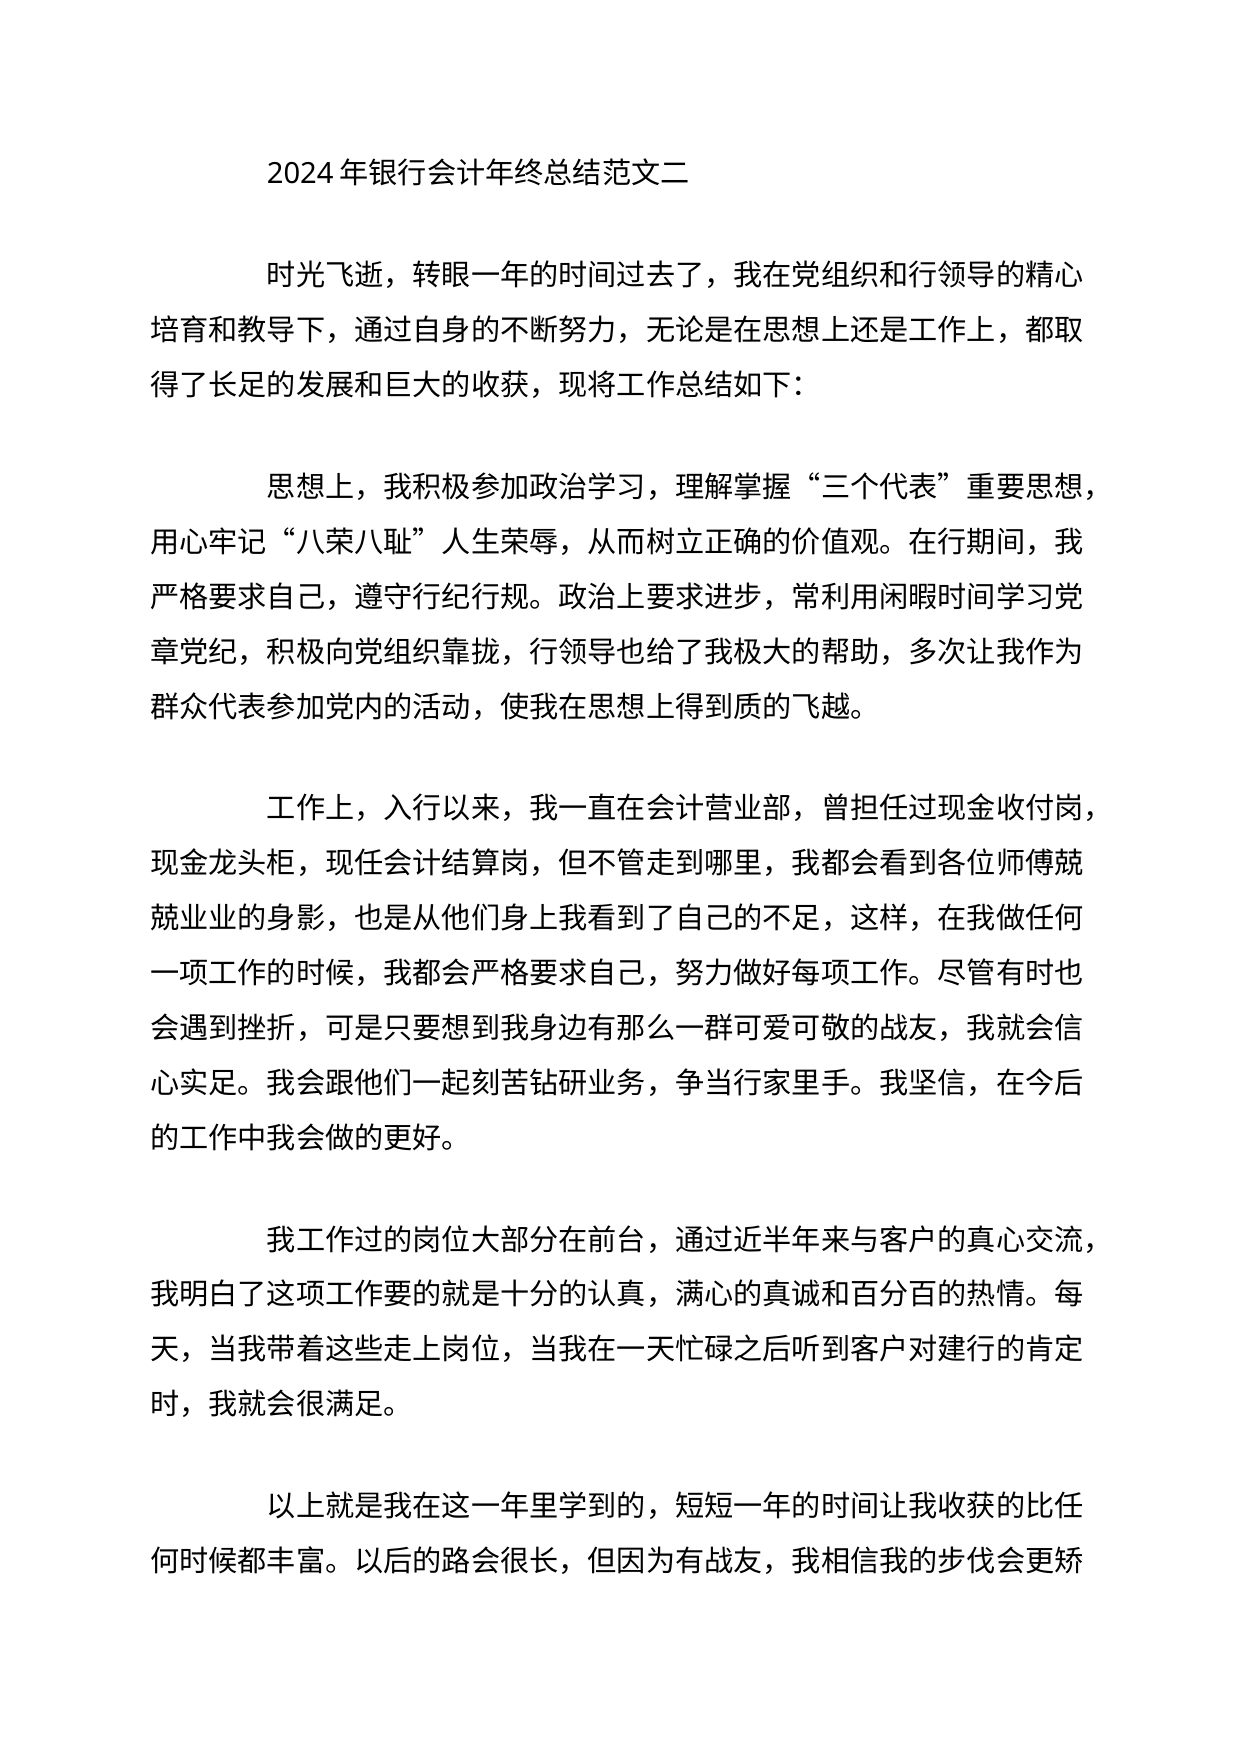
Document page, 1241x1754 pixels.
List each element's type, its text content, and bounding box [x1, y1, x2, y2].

text 时光飞逝，转眼一年的时间过去了，我在党组织和行领导的精心培育和教导下，通过自身的不断努力，无论是在思想上还是工作上，都取得了长足的发展和巨大的收获，现将工作总结如下： [150, 252, 1090, 404]
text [150, 1482, 1090, 1580]
text 我工作过的岗位大部分在前台，通过近半年来与客户的真心交流，我明白了这项工作要的就是十分的认真，满心的真诚和百分百的热情。每天，当我带着这些走上岗位，当我在一天忙碌之后听到客户对建行的肯定时，我就会很满足。 [150, 1216, 1090, 1423]
text 2024年银行会计年终总结范文二 [150, 150, 1090, 192]
text 工作上，入行以来，我一直在会计营业部，曾担任过现金收付岗，现金龙头柜，现任会计结算岗，但不管走到哪里，我都会看到各位师傅兢兢业业的身影，也是从他们身上我看到了自己的不足，这样，在我做任何一项工作的时候，我都会严格要求自己，努力做好每项工作。尽管有时也会遇到挫折，可是只要想到我身边有那么一群可爱可敬的战友，我就会信心实足。我会跟他们一起刻苦钻研业务，争当行家里手。我坚信，在今后的工作中我会做的更好。 [150, 785, 1090, 1157]
text 思想上，我积极参加政治学习，理解掌握“三个代表”重要思想，用心牢记“八荣八耻”人生荣辱，从而树立正确的价值观。在行期间，我严格要求自己，遵守行纪行规。政治上要求进步，常利用闲暇时间学习党章党纪，积极向党组织靠拢，行领导也给了我极大的帮助，多次让我作为群众代表参加党内的活动，使我在思想上得到质的飞越。 [150, 463, 1090, 725]
